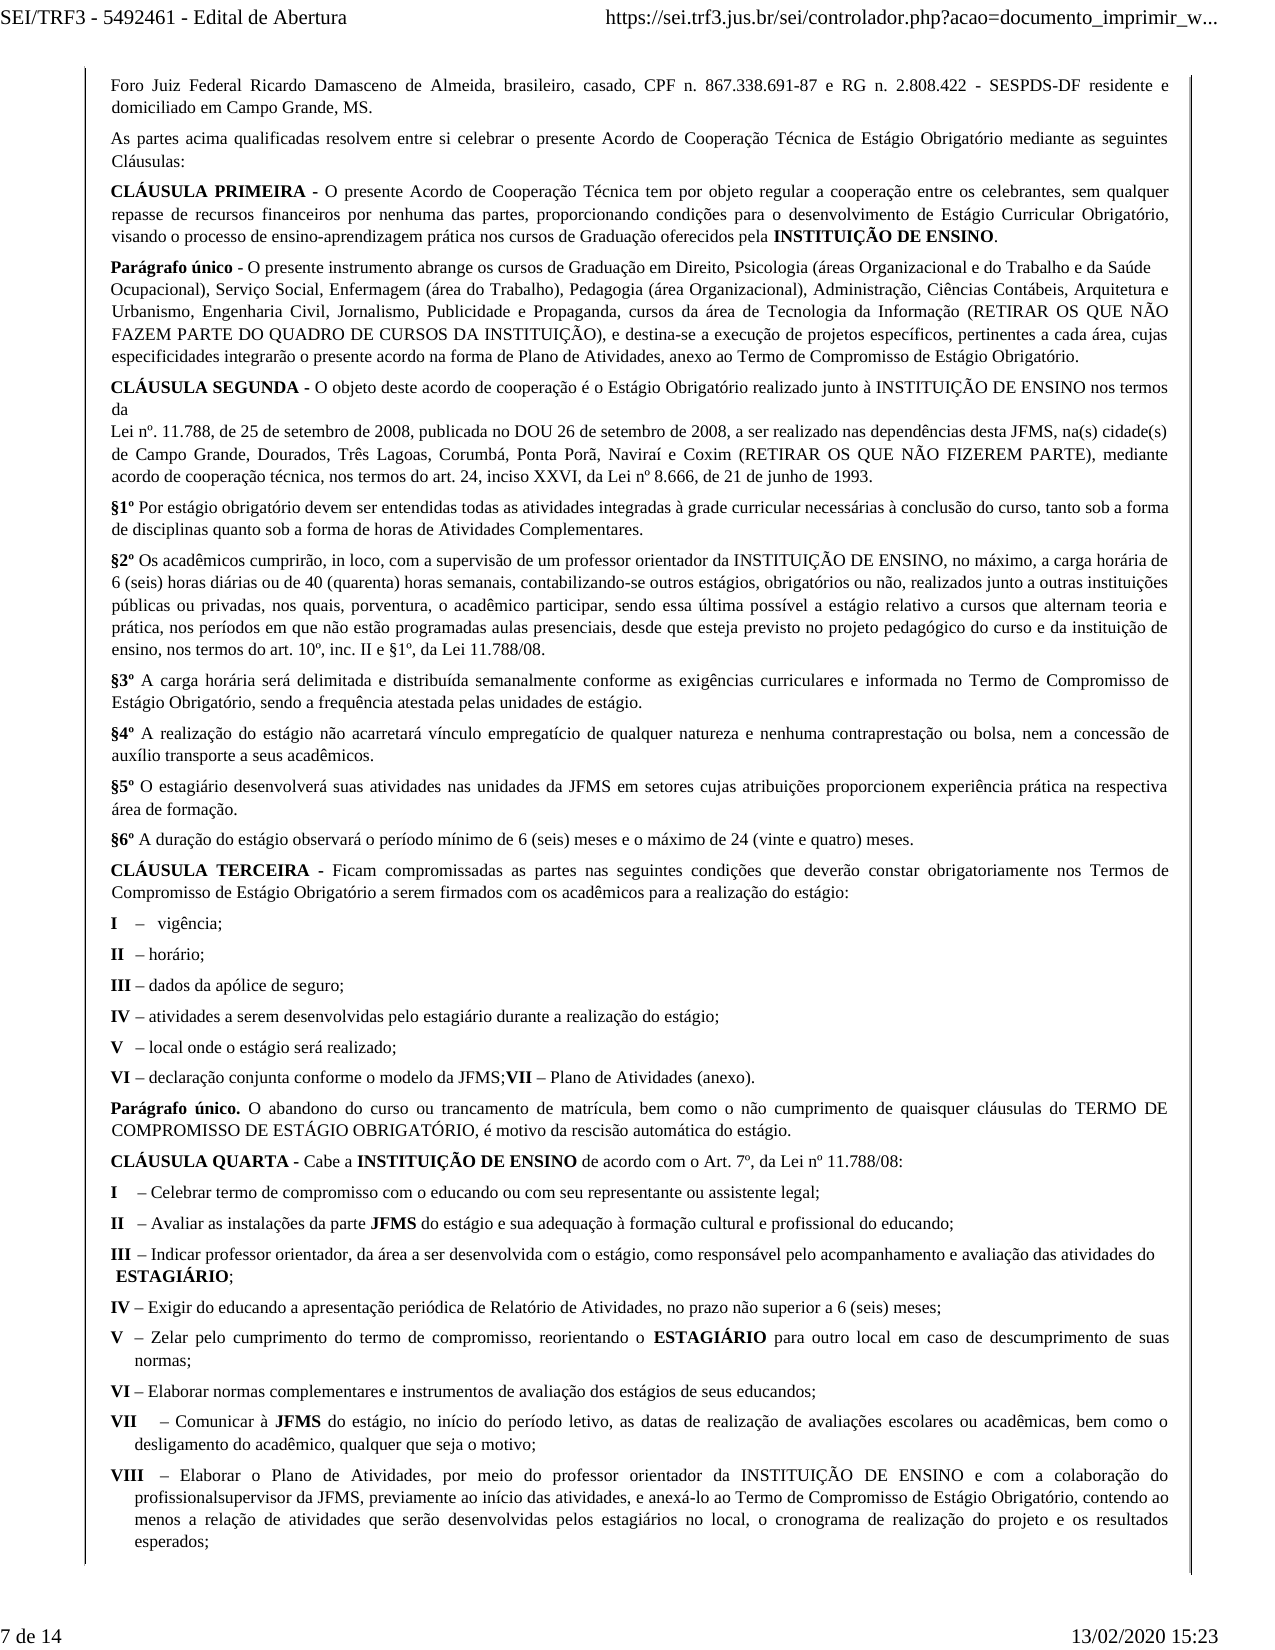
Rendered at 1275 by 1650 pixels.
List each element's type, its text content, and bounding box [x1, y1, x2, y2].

list – dados da apólice de seguro; [91, 975, 1184, 995]
subtitle ESTAGIÁRIO; [97, 1266, 1182, 1286]
text CLÁUSULA QUARTA - Cabe a INSTITUIÇÃO DE ENSINO de acordo com o Art. 7º, da Lei nº 11.788/08: [91, 1151, 1184, 1171]
text §3º A carga horária será delimitada e distribuída semanalmente conforme as exigências curriculares e informada no Termo de Compromisso de Estágio Obrigatório, sendo a frequência atestada pelas unidades de estágio. [91, 670, 1184, 712]
text Foro Juiz Federal Ricardo Damasceno de Almeida, brasileiro, casado, CPF n. 867.338.691-87 e RG n. 2.808.422 - SESPDS-DF residente e domiciliado em Campo Grande, MS. [91, 75, 1184, 118]
text Parágrafo único - O presente instrumento abrange os cursos de Graduação em Direito, Psicologia (áreas Organizacional e do Trabalho e da Saúde [91, 257, 1184, 277]
text §2º Os acadêmicos cumprirão, in loco, com a supervisão de um professor orientador da INSTITUIÇÃO DE ENSINO, no máximo, a carga horária de 6 (seis) horas diárias ou de 40 (quarenta) horas semanais, contabilizando-se outros estágios, obrigatórios ou não, realizados junto a outras instituições públicas ou privadas, nos quais, porventura, o acadêmico participar, sendo essa última possível a estágio relativo a cursos que alternam teoria e prática, nos períodos em que não estão programadas aulas presenciais, desde que esteja previsto no projeto pedagógico do curso e da instituição de ensino, nos termos do art. 10º, inc. II e §1º, da Lei 11.788/08. [91, 550, 1184, 659]
text CLÁUSULA PRIMEIRA - O presente Acordo de Cooperação Técnica tem por objeto regular a cooperação entre os celebrantes, sem qualquer repasse de recursos financeiros por nenhuma das partes, proporcionando condições para o desenvolvimento de Estágio Curricular Obrigatório, visando o processo de ensino-aprendizagem prática nos cursos de Graduação oferecidos pela INSTITUIÇÃO DE ENSINO. [91, 181, 1184, 246]
text CLÁUSULA SEGUNDA - O objeto deste acordo de cooperação é o Estágio Obrigatório realizado junto à INSTITUIÇÃO DE ENSINO nos termos da [91, 377, 1184, 419]
text CLÁUSULA TERCEIRA - Ficam compromissadas as partes nas seguintes condições que deverão constar obrigatoriamente nos Termos de Compromisso de Estágio Obrigatório a serem firmados com os acadêmicos para a realização do estágio: [91, 860, 1184, 903]
list – Avaliar as instalações da parte JFMS do estágio e sua adequação à formação cultural e profissional do educando; [91, 1213, 1184, 1233]
list – local onde o estágio será realizado; [91, 1036, 1184, 1057]
text §1º Por estágio obrigatório devem ser entendidas todas as atividades integradas à grade curricular necessárias à conclusão do curso, tanto sob a forma de disciplinas quanto sob a forma de horas de Atividades Complementares. [91, 497, 1184, 539]
list – horário; [91, 944, 1184, 964]
text As partes acima qualificadas resolvem entre si celebrar o presente Acordo de Cooperação Técnica de Estágio Obrigatório mediante as seguintes Cláusulas: [91, 128, 1184, 171]
text Parágrafo único. O abandono do curso ou trancamento de matrícula, bem como o não cumprimento de quaisquer cláusulas do TERMO DE COMPROMISSO DE ESTÁGIO OBRIGATÓRIO, é motivo da rescisão automática do estágio. [91, 1098, 1184, 1141]
list – Exigir do educando a apresentação periódica de Relatório de Atividades, no prazo não superior a 6 (seis) meses; [91, 1297, 1184, 1317]
list – declaração conjunta conforme o modelo da JFMS;VII – Plano de Atividades (anexo). [91, 1067, 1184, 1088]
text §6º A duração do estágio observará o período mínimo de 6 (seis) meses e o máximo de 24 (vinte e quatro) meses. [91, 829, 1184, 849]
text Ocupacional), Serviço Social, Enfermagem (área do Trabalho), Pedagogia (área Organizacional), Administração, Ciências Contábeis, Arquitetura e Urbanismo, Engenharia Civil, Jornalismo, Publicidade e Propaganda, cursos da área de Tecnologia da Informação (RETIRAR OS QUE NÃO FAZEM PARTE DO QUADRO DE CURSOS DA INSTITUIÇÃO), e destina-se a execução de projetos específicos, pertinentes a cada área, cujas especificidades integrarão o presente acordo na forma de Plano de Atividades, anexo ao Termo de Compromisso de Estágio Obrigatório. [91, 279, 1184, 366]
list – vigência; [91, 913, 1184, 933]
list – Celebrar termo de compromisso com o educando ou com seu representante ou assistente legal; [91, 1182, 1184, 1202]
text §5º O estagiário desenvolverá suas atividades nas unidades da JFMS em setores cujas atribuições proporcionem experiência prática na respectiva área de formação. [91, 776, 1184, 819]
list – Comunicar à JFMS do estágio, no início do período letivo, as datas de realização de avaliações escolares ou acadêmicas, bem como o desligamento do acadêmico, qualquer que seja o motivo; [91, 1411, 1184, 1454]
list – Zelar pelo cumprimento do termo de compromisso, reorientando o ESTAGIÁRIO para outro local em caso de descumprimento de suas normas; [91, 1327, 1184, 1370]
text §4º A realização do estágio não acarretará vínculo empregatício de qualquer natureza e nenhuma contraprestação ou bolsa, nem a concessão de auxílio transporte a seus acadêmicos. [91, 723, 1184, 766]
list – Indicar professor orientador, da área a ser desenvolvida com o estágio, como responsável pelo acompanhamento e avaliação das atividades do [91, 1243, 1184, 1264]
list – atividades a serem desenvolvidas pelo estagiário durante a realização do estágio; [91, 1006, 1184, 1026]
list – Elaborar o Plano de Atividades, por meio do professor orientador da INSTITUIÇÃO DE ENSINO e com a colaboração do profissionalsupervisor da JFMS, previamente ao início das atividades, e anexá-lo ao Termo de Compromisso de Estágio Obrigatório, contendo ao menos a relação de atividades que serão desenvolvidas pelos estagiários no local, o cronograma de realização do projeto e os resultados esperados; [91, 1464, 1184, 1552]
text Lei nº. 11.788, de 25 de setembro de 2008, publicada no DOU 26 de setembro de 2008, a ser realizado nas dependências desta JFMS, na(s) cidade(s) de Campo Grande, Dourados, Três Lagoas, Corumbá, Ponta Porã, Naviraí e Coxim (RETIRAR OS QUE NÃO FIZEREM PARTE), mediante acordo de cooperação técnica, nos termos do art. 24, inciso XXVI, da Lei nº 8.666, de 21 de junho de 1993. [91, 421, 1184, 486]
list – Elaborar normas complementares e instrumentos de avaliação dos estágios de seus educandos; [91, 1381, 1184, 1401]
